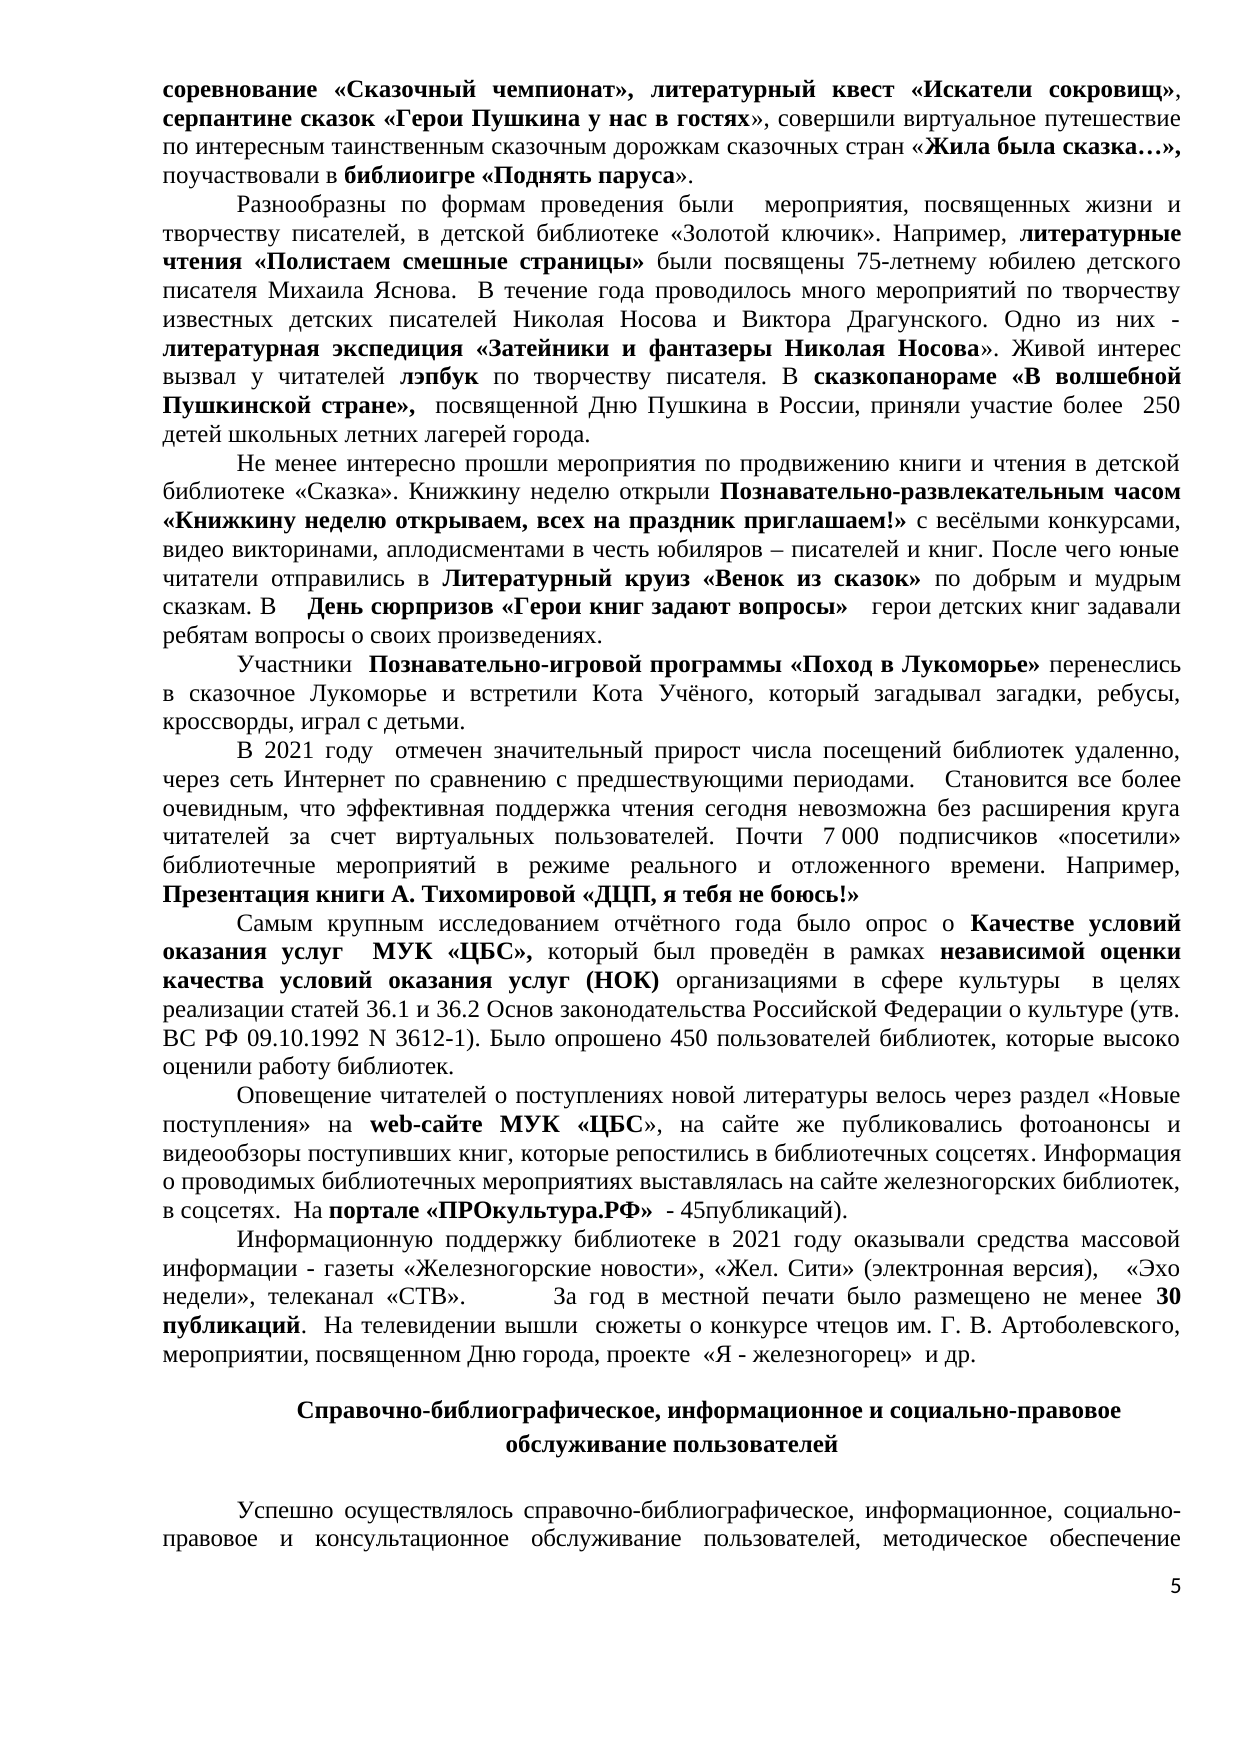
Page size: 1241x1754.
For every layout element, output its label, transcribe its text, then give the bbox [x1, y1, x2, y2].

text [162, 74, 1181, 189]
text Справочно-библиографическое, информационное и социально-правовое обслуживание пользователей [162, 1396, 1181, 1457]
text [162, 1495, 1181, 1552]
text В 2021 году отмечен значительный прирост числа посещений библиотек удаленно, через сеть Интернет по сравнению с предшествующими периодами. Становится все более очевидным, что эффективная поддержка чтения сегодня невозможна без расширения круга читателей за счет виртуальных пользователей. Почти 7 000 подписчиков «посетили» библиотечные мероприятий в режиме реального и отложенного времени. Например, Презентация книги А. Тихомировой «ДЦП, я тебя не боюсь!» [162, 735, 1181, 908]
text Самым крупным исследованием отчётного года было опрос о Качестве условий оказания услуг МУК «ЦБС», который был проведён в рамках независимой оценки качества условий оказания услуг (НОК) организациями в сфере культуры в целях реализации статей 36.1 и 36.2 Основ законодательства Российской Федерации о культуре (утв. ВС РФ 09.10.1992 N 3612-1). Было опрошено 450 пользователей библиотек, которые высоко оценили работу библиотек. [162, 908, 1181, 1080]
text Не менее интересно прошли мероприятия по продвижению книги и чтения в детской библиотеке «Сказка». Книжкину неделю открыли Познавательно-развлекательным часом «Книжкину неделю открываем, всех на праздник приглашаем!» с весёлыми конкурсами, видео викторинами, аплодисментами в честь юбиляров – писателей и книг. После чего юные читатели отправились в Литературный круиз «Венок из сказок» по добрым и мудрым сказкам. В День сюрпризов «Герои книг задают вопросы» герои детских книг задавали ребятам вопросы о своих произведениях. [162, 448, 1181, 649]
text Участники Познавательно-игровой программы «Поход в Лукоморье» перенеслись в сказочное Лукоморье и встретили Кота Учёного, который загадывал загадки, ребусы, кроссворды, играл с детьми. [162, 649, 1181, 735]
text Разнообразны по формам проведения были мероприятия, посвященных жизни и творчеству писателей, в детской библиотеке «Золотой ключик». Например, литературные чтения «Полистаем смешные страницы» были посвящены 75-летнему юбилею детского писателя Михаила Яснова. В течение года проводилось много мероприятий по творчеству известных детских писателей Николая Носова и Виктора Драгунского. Одно из них - литературная экспедиция «Затейники и фантазеры Николая Носова». Живой интерес вызвал у читателей лэпбук по творчеству писателя. В сказкопанораме «В волшебной Пушкинской стране», посвященной Дню Пушкина в России, приняли участие более 250 детей школьных летних лагерей города. [162, 189, 1181, 448]
text Информационную поддержку библиотеке в 2021 году оказывали средства массовой информации - газеты «Железногорские новости», «Жел. Сити» (электронная версия), «Эхо недели», телеканал «СТВ». За год в местной печати было размещено не менее 30 публикаций. На телевидении вышли сюжеты о конкурсе чтецов им. Г. В. Артоболевского, мероприятии, посвященном Дню города, проекте «Я - железногорец» и др. [162, 1224, 1181, 1368]
text Оповещение читателей о поступлениях новой литературы велось через раздел «Новые поступления» на web-сайте МУК «ЦБС», на сайте же публиковались фотоанонсы и видеообзоры поступивших книг, которые репостились в библиотечных соцсетях. Информация о проводимых библиотечных мероприятиях выставлялась на сайте железногорских библиотек, в соцсетях. На портале «ПРОкультура.РФ» - 45публикаций). [162, 1080, 1181, 1224]
